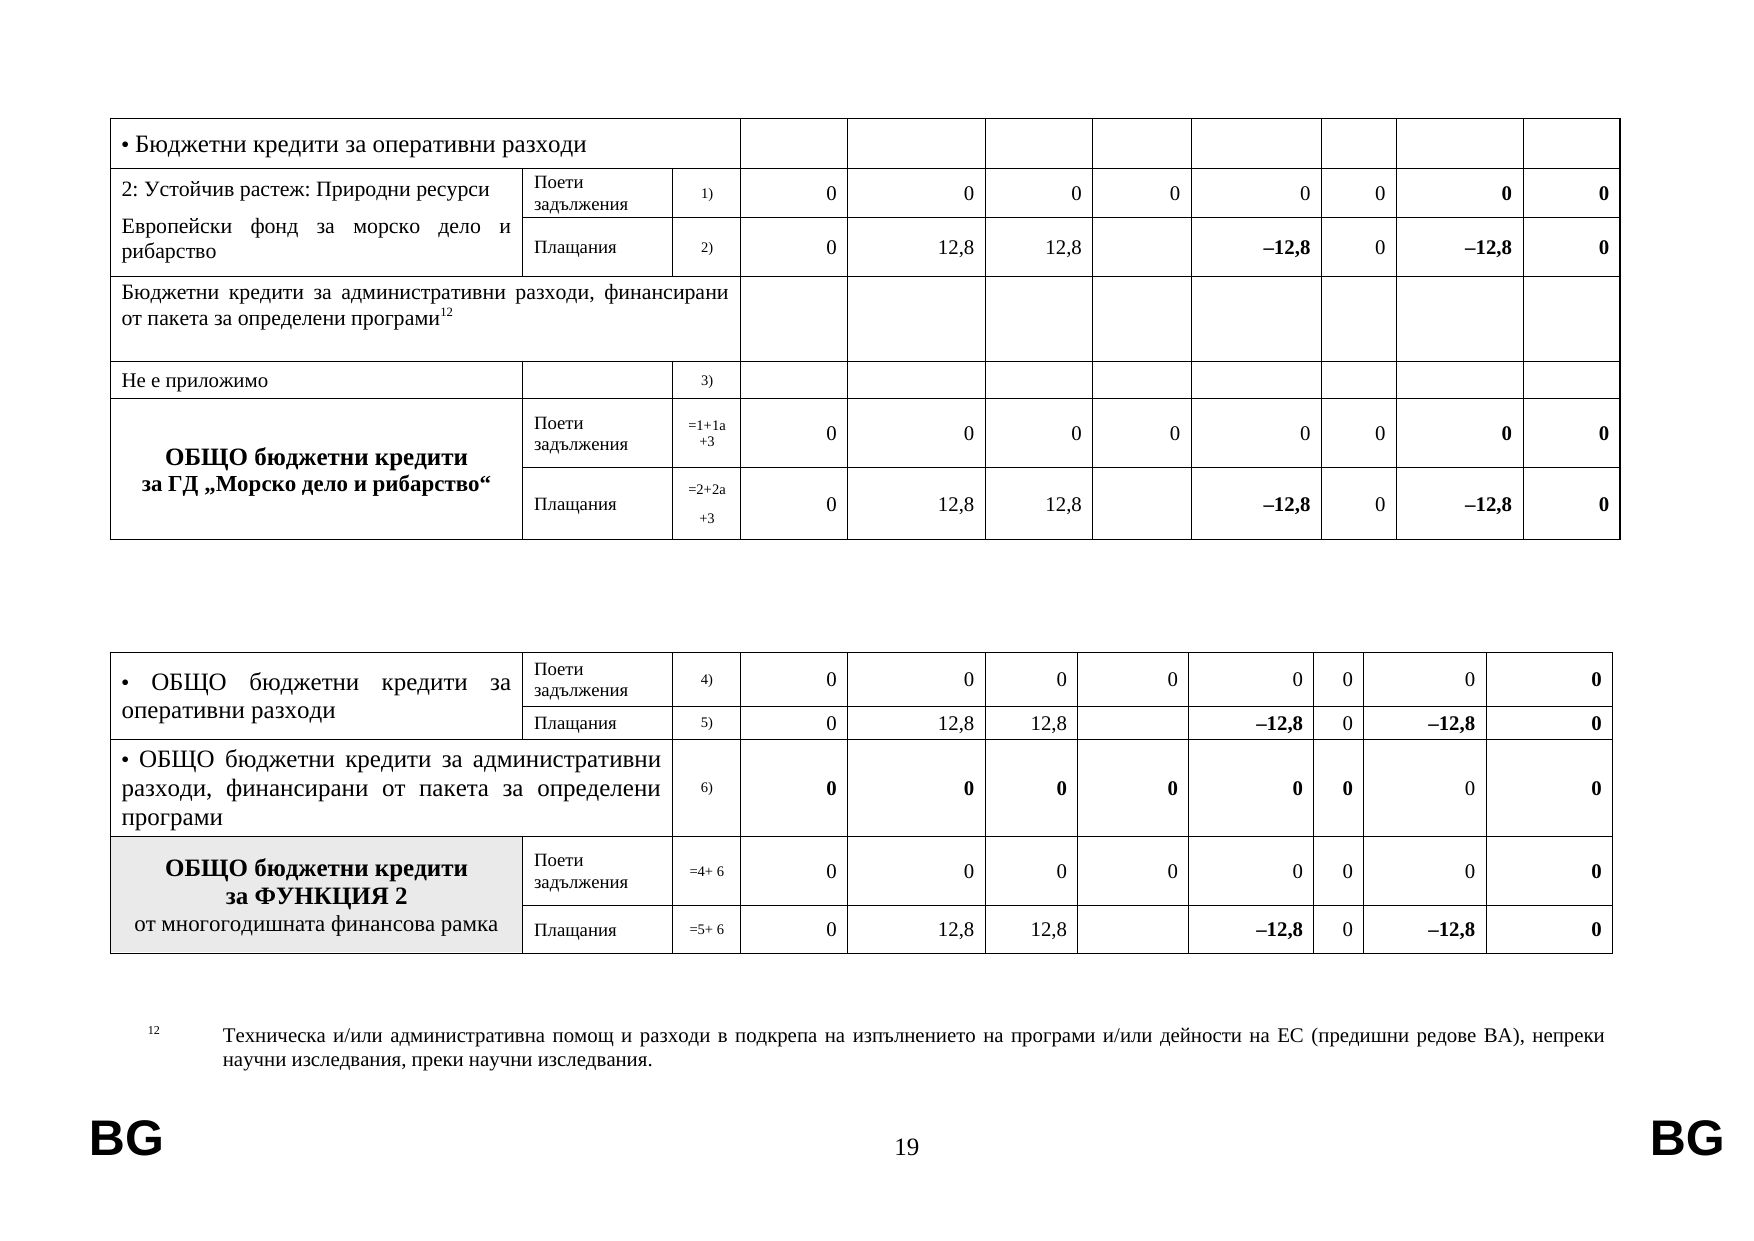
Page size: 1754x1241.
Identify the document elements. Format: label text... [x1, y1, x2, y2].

table_cell 0 [1314, 837, 1363, 905]
table_cell [848, 277, 985, 361]
table_cell Плащания [523, 707, 672, 738]
table_cell 0 [1524, 468, 1619, 539]
table_cell [1524, 277, 1619, 361]
table_cell [986, 277, 1092, 361]
table_cell 0 [1093, 399, 1191, 467]
table_cell [1078, 906, 1188, 952]
table_cell =5+ 6 [673, 906, 740, 952]
table_cell 12,8 [848, 906, 985, 952]
table_header 0 [1364, 653, 1486, 706]
table_cell 0 [741, 906, 847, 952]
table_header ОБЩО бюджетни кредити за оперативни разходи [111, 653, 522, 738]
table_header 0 [1487, 653, 1612, 706]
table_cell [1322, 362, 1396, 398]
table_cell Бюджетни кредити за оперативни разходи [111, 119, 740, 168]
table_cell Плащания [523, 906, 672, 952]
table_cell –12,8 [1189, 707, 1313, 738]
table_cell 0 [1078, 740, 1188, 836]
table_cell [1524, 119, 1619, 168]
table_cell ОБЩО бюджетни кредити за ФУНКЦИЯ 2 от многогодишната финансова рамка [111, 837, 522, 952]
table_cell 12,8 [986, 218, 1092, 276]
table_cell –12,8 [1364, 906, 1486, 952]
table_cell 0 [741, 218, 847, 276]
table_cell 0 [1397, 399, 1523, 467]
table_cell 0 [848, 399, 985, 467]
table_cell [1192, 362, 1321, 398]
table_cell [741, 119, 847, 168]
table_header 0 [741, 653, 847, 706]
table_cell 0 [986, 740, 1077, 836]
table_cell Поети задължения [523, 837, 672, 905]
table_cell 0 [848, 169, 985, 217]
table_cell 0 [1364, 740, 1486, 836]
table_cell [1093, 362, 1191, 398]
table_cell 3) [673, 362, 740, 398]
table_cell [1322, 119, 1396, 168]
table_cell 0 [741, 468, 847, 539]
table_cell 0 [1189, 740, 1313, 836]
table_cell [1397, 119, 1523, 168]
table_cell –12,8 [1192, 218, 1321, 276]
table_cell 0 [1487, 707, 1612, 738]
table_cell 0 [1487, 740, 1612, 836]
table_cell [1397, 277, 1523, 361]
table_cell 0 [741, 399, 847, 467]
table_cell ОБЩО бюджетни кредити за ГД „Морско дело и рибарство“ [111, 399, 522, 539]
table_cell [1093, 218, 1191, 276]
table_cell [848, 119, 985, 168]
table_cell [1397, 362, 1523, 398]
table_cell [986, 362, 1092, 398]
table_cell Поети задължения [523, 169, 672, 217]
table_cell 0 [1314, 740, 1363, 836]
table_cell =4+ 6 [673, 837, 740, 905]
table_cell [1078, 707, 1188, 738]
table_cell 0 [1078, 837, 1188, 905]
table_cell 0 [1524, 169, 1619, 217]
table_cell 1) [673, 169, 740, 217]
table_cell 0 [741, 837, 847, 905]
table_cell [848, 362, 985, 398]
table_cell 5) [673, 707, 740, 738]
table_cell [1192, 277, 1321, 361]
table_header Поети задължения [523, 653, 672, 706]
table_cell 0 [1314, 707, 1363, 738]
table_cell 2: Устойчив растеж: Природни ресурси Европейски фонд за морско дело и рибарство [111, 169, 522, 276]
table_cell Плащания [523, 218, 672, 276]
table_cell 12,8 [848, 468, 985, 539]
table_header 0 [1189, 653, 1313, 706]
table_cell 0 [741, 707, 847, 738]
table_cell 0 [1322, 169, 1396, 217]
table_cell ОБЩО бюджетни кредити за административни разходи, финансирани от пакета за определени програми [111, 740, 672, 836]
table_cell 0 [1524, 399, 1619, 467]
table_cell 0 [848, 837, 985, 905]
table_header 0 [1078, 653, 1188, 706]
table_cell 0 [1487, 837, 1612, 905]
table_cell 0 [848, 740, 985, 836]
table_cell =1+1a +3 [673, 399, 740, 467]
table_cell –12,8 [1192, 468, 1321, 539]
table_cell [986, 119, 1092, 168]
table_cell 0 [1093, 169, 1191, 217]
table_cell 0 [986, 837, 1077, 905]
table_cell [1192, 119, 1321, 168]
table_cell Бюджетни кредити за административни разходи, финансирани от пакета за определени програми [111, 277, 740, 361]
table_cell 12,8 [848, 218, 985, 276]
table_cell [1093, 119, 1191, 168]
table_header 0 [848, 653, 985, 706]
table_cell 0 [1364, 837, 1486, 905]
table_cell 0 [986, 169, 1092, 217]
table_cell 0 [1397, 169, 1523, 217]
table_cell 0 [1192, 399, 1321, 467]
table_cell [741, 362, 847, 398]
table_cell 0 [1322, 218, 1396, 276]
table_cell 12,8 [986, 906, 1077, 952]
table_cell [1322, 277, 1396, 361]
table_cell 0 [1322, 468, 1396, 539]
table_cell 0 [1524, 218, 1619, 276]
table_cell 6) [673, 740, 740, 836]
table_cell Плащания [523, 468, 672, 539]
table_cell –12,8 [1397, 468, 1523, 539]
table_cell 0 [741, 169, 847, 217]
table_cell [1093, 468, 1191, 539]
table_cell –12,8 [1189, 906, 1313, 952]
table_cell [1524, 362, 1619, 398]
table_cell 0 [1322, 399, 1396, 467]
table_cell Поети задължения [523, 399, 672, 467]
table_cell =2+2a +3 [673, 468, 740, 539]
table_cell 12,8 [986, 707, 1077, 738]
table_cell 12,8 [848, 707, 985, 738]
table_cell 0 [1314, 906, 1363, 952]
table_cell [523, 362, 672, 398]
table_cell –12,8 [1397, 218, 1523, 276]
table_cell –12,8 [1364, 707, 1486, 738]
table_cell [1093, 277, 1191, 361]
table_cell 0 [741, 740, 847, 836]
table_cell 0 [1487, 906, 1612, 952]
table_cell 0 [1192, 169, 1321, 217]
table_cell 0 [986, 399, 1092, 467]
table_cell [741, 277, 847, 361]
table_cell 12,8 [986, 468, 1092, 539]
table_header 4) [673, 653, 740, 706]
table_cell 2) [673, 218, 740, 276]
table_header 0 [986, 653, 1077, 706]
table_cell Не е приложимо [111, 362, 522, 398]
table_cell 0 [1189, 837, 1313, 905]
table_header 0 [1314, 653, 1363, 706]
